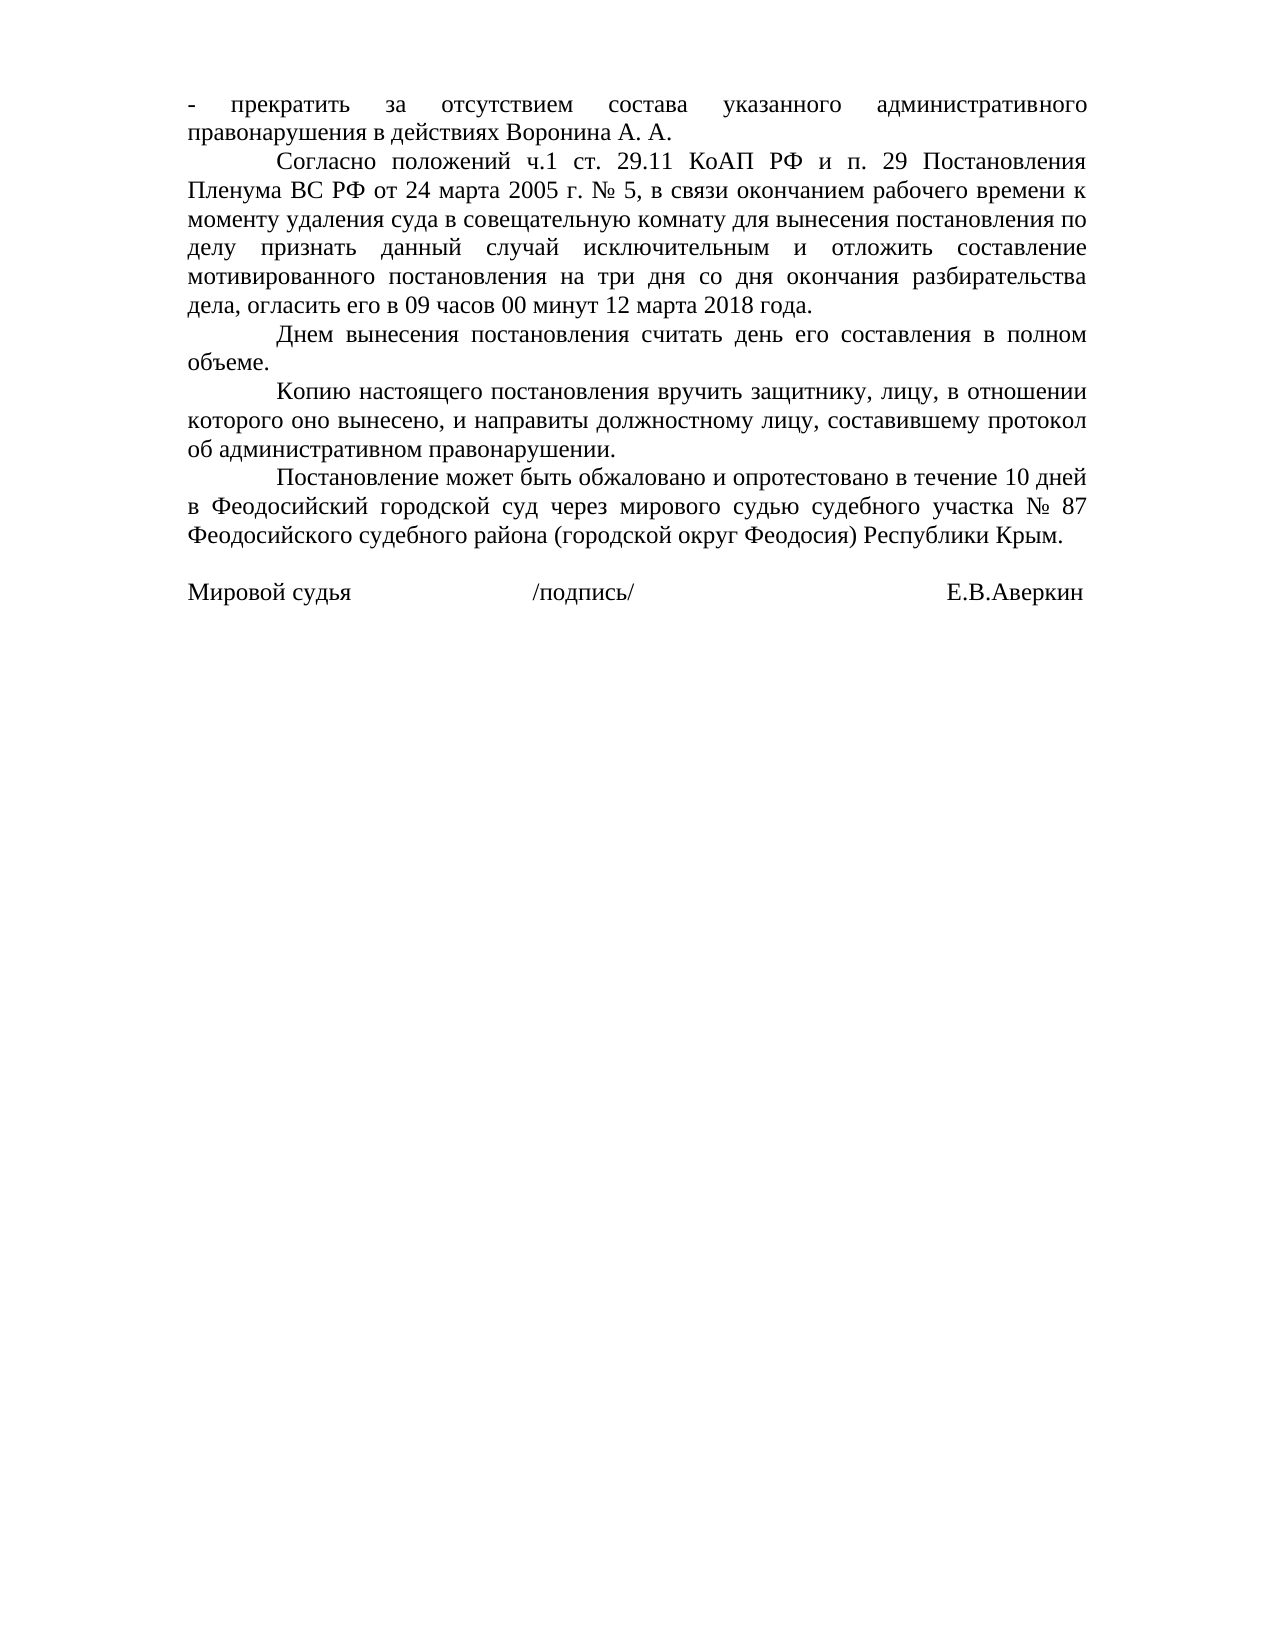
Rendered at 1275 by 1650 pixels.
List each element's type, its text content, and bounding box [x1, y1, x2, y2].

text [187, 89, 1087, 146]
text Мировой судья /подпись/ Е.В.Аверкин [187, 577, 1087, 606]
text Копию настоящего постановления вручить защитнику, лицу, в отношении которого оно вынесено, и направиты должностному лицу, составившему протокол об административном правонарушении. [187, 376, 1087, 462]
text Постановление может быть обжаловано и опротестовано в течение 10 дней в Феодосийский городской суд через мирового судью судебного участка № 87 Феодосийского судебного района (городской округ Феодосия) Республики Крым. [187, 462, 1087, 549]
text Согласно положений ч.1 ст. 29.11 КоАП РФ и п. 29 Постановления Пленума ВС РФ от 24 марта 2005 г. № 5, в связи окончанием рабочего времени к моменту удаления суда в совещательную комнату для вынесения постановления по делу признать данный случай исключительным и отложить составление мотивированного постановления на три дня со дня окончания разбирательства дела, огласить его в 09 часов 00 минут 12 марта 2018 года. [187, 146, 1087, 319]
text Днем вынесения постановления считать день его составления в полном объеме. [187, 319, 1087, 376]
